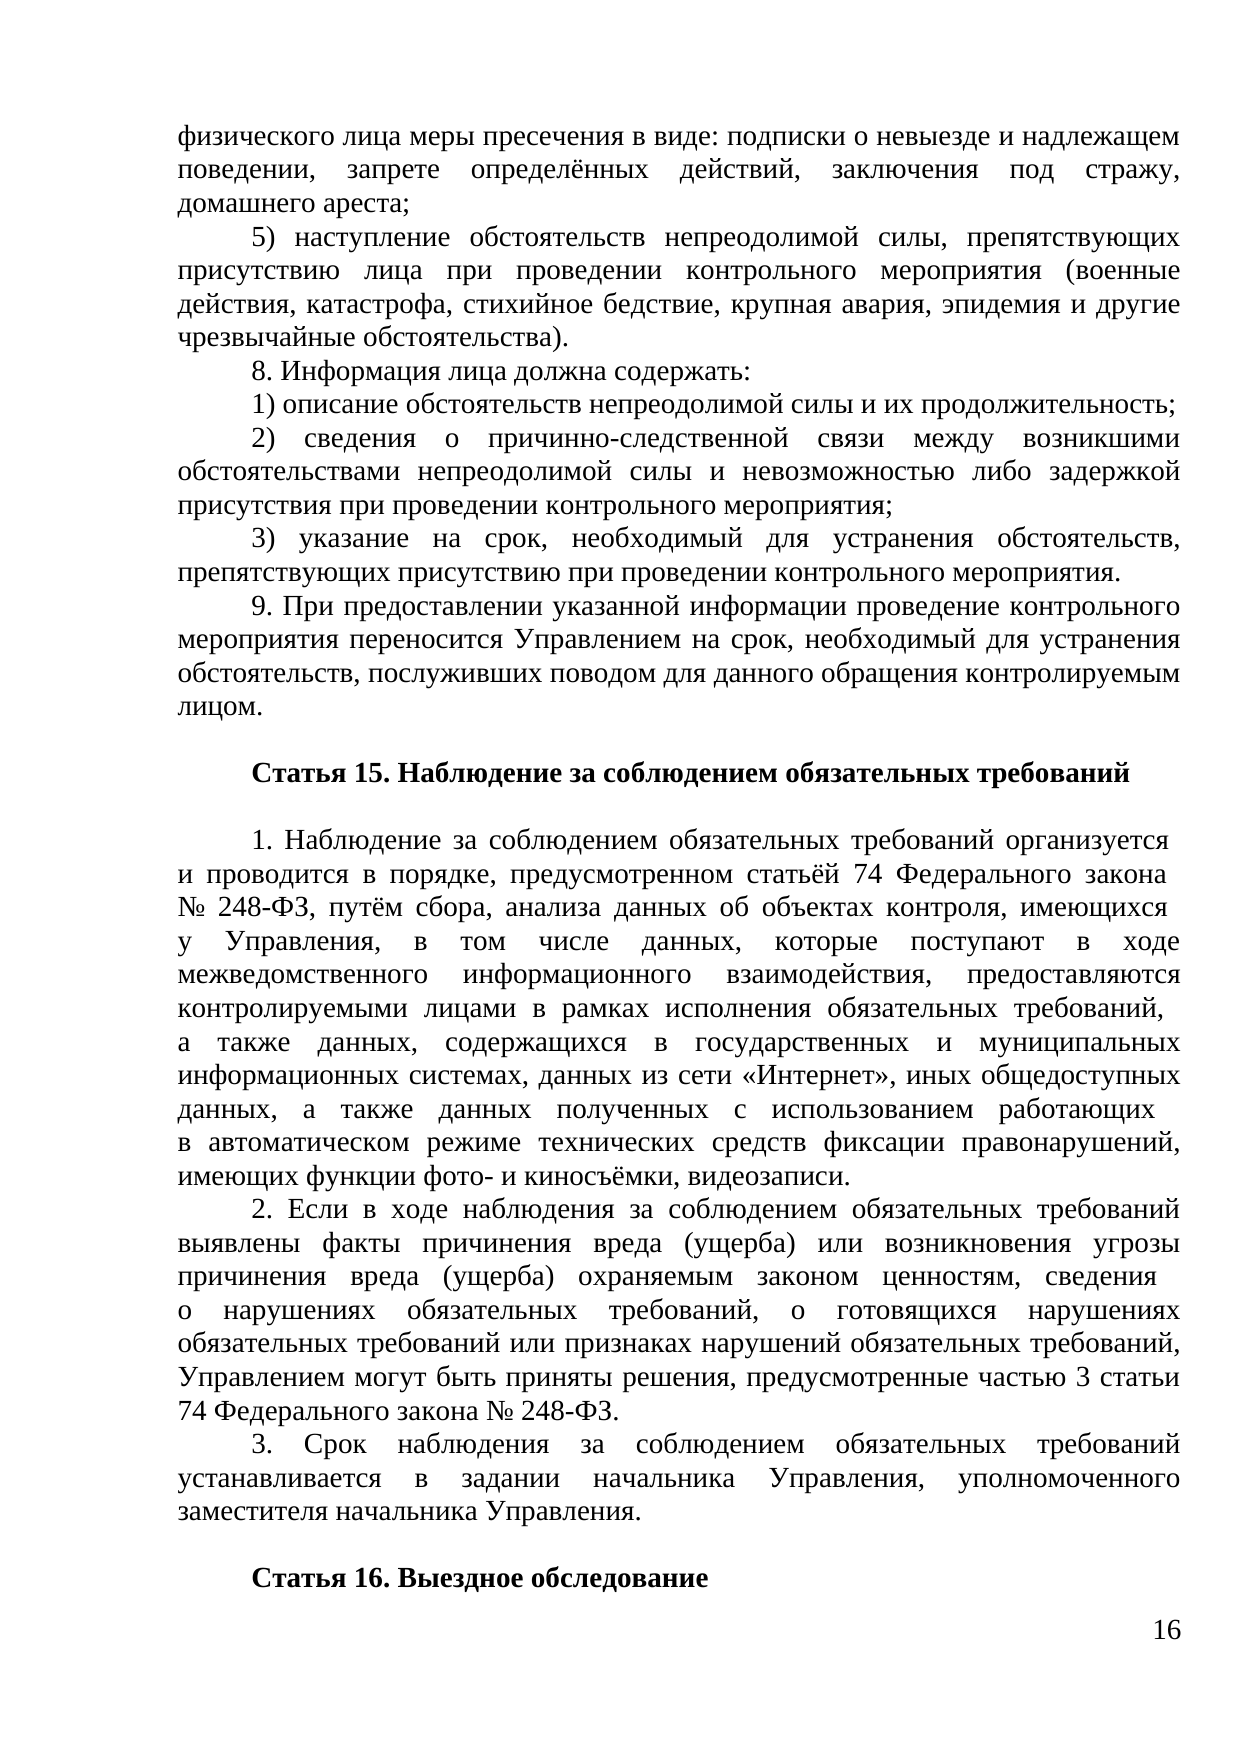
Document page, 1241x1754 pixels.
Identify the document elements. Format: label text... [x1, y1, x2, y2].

text 3. Срок наблюдения за соблюдением обязательных требований устанавливается в задании начальника Управления, уполномоченного заместителя начальника Управления. [177, 1426, 1181, 1527]
text Статья 15. Наблюдение за соблюдением обязательных требований [177, 755, 1181, 789]
text 1) описание обстоятельств непреодолимой силы и их продолжительность; [177, 386, 1181, 420]
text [177, 118, 1181, 219]
text 1. Наблюдение за соблюдением обязательных требований организуется и проводится в порядке, предусмотренном статьёй 74 Федерального закона № 248-ФЗ, путём сбора, анализа данных об объектах контроля, имеющихся у Управления, в том числе данных, которые поступают в ходе межведомственного информационного взаимодействия, предоставляются контролируемыми лицами в рамках исполнения обязательных требований, а также данных, содержащихся в государственных и муниципальных информационных системах, данных из сети «Интернет», иных общедоступных данных, а также данных полученных с использованием работающих в автоматическом режиме технических средств фиксации правонарушений, имеющих функции фото- и киносъёмки, видеозаписи. [177, 822, 1181, 1191]
text 9. При предоставлении указанной информации проведение контрольного мероприятия переносится Управлением на срок, необходимый для устранения обстоятельств, послуживших поводом для данного обращения контролируемым лицом. [177, 588, 1181, 722]
text 5) наступление обстоятельств непреодолимой силы, препятствующих присутствию лица при проведении контрольного мероприятия (военные действия, катастрофа, стихийное бедствие, крупная авария, эпидемия и другие чрезвычайные обстоятельства). [177, 219, 1181, 353]
text 2) сведения о причинно-следственной связи между возникшими обстоятельствами непреодолимой силы и невозможностью либо задержкой присутствия при проведении контрольного мероприятия; [177, 420, 1181, 521]
text 8. Информация лица должна содержать: [177, 353, 1181, 386]
text Статья 16. Выездное обследование [177, 1560, 1181, 1594]
text 2. Если в ходе наблюдения за соблюдением обязательных требований выявлены факты причинения вреда (ущерба) или возникновения угрозы причинения вреда (ущерба) охраняемым законом ценностям, сведения о нарушениях обязательных требований, о готовящихся нарушениях обязательных требований или признаках нарушений обязательных требований, Управлением могут быть приняты решения, предусмотренные частью 3 статьи 74 Федерального закона № 248-ФЗ. [177, 1191, 1181, 1426]
text 3) указание на срок, необходимый для устранения обстоятельств, препятствующих присутствию при проведении контрольного мероприятия. [177, 521, 1181, 588]
